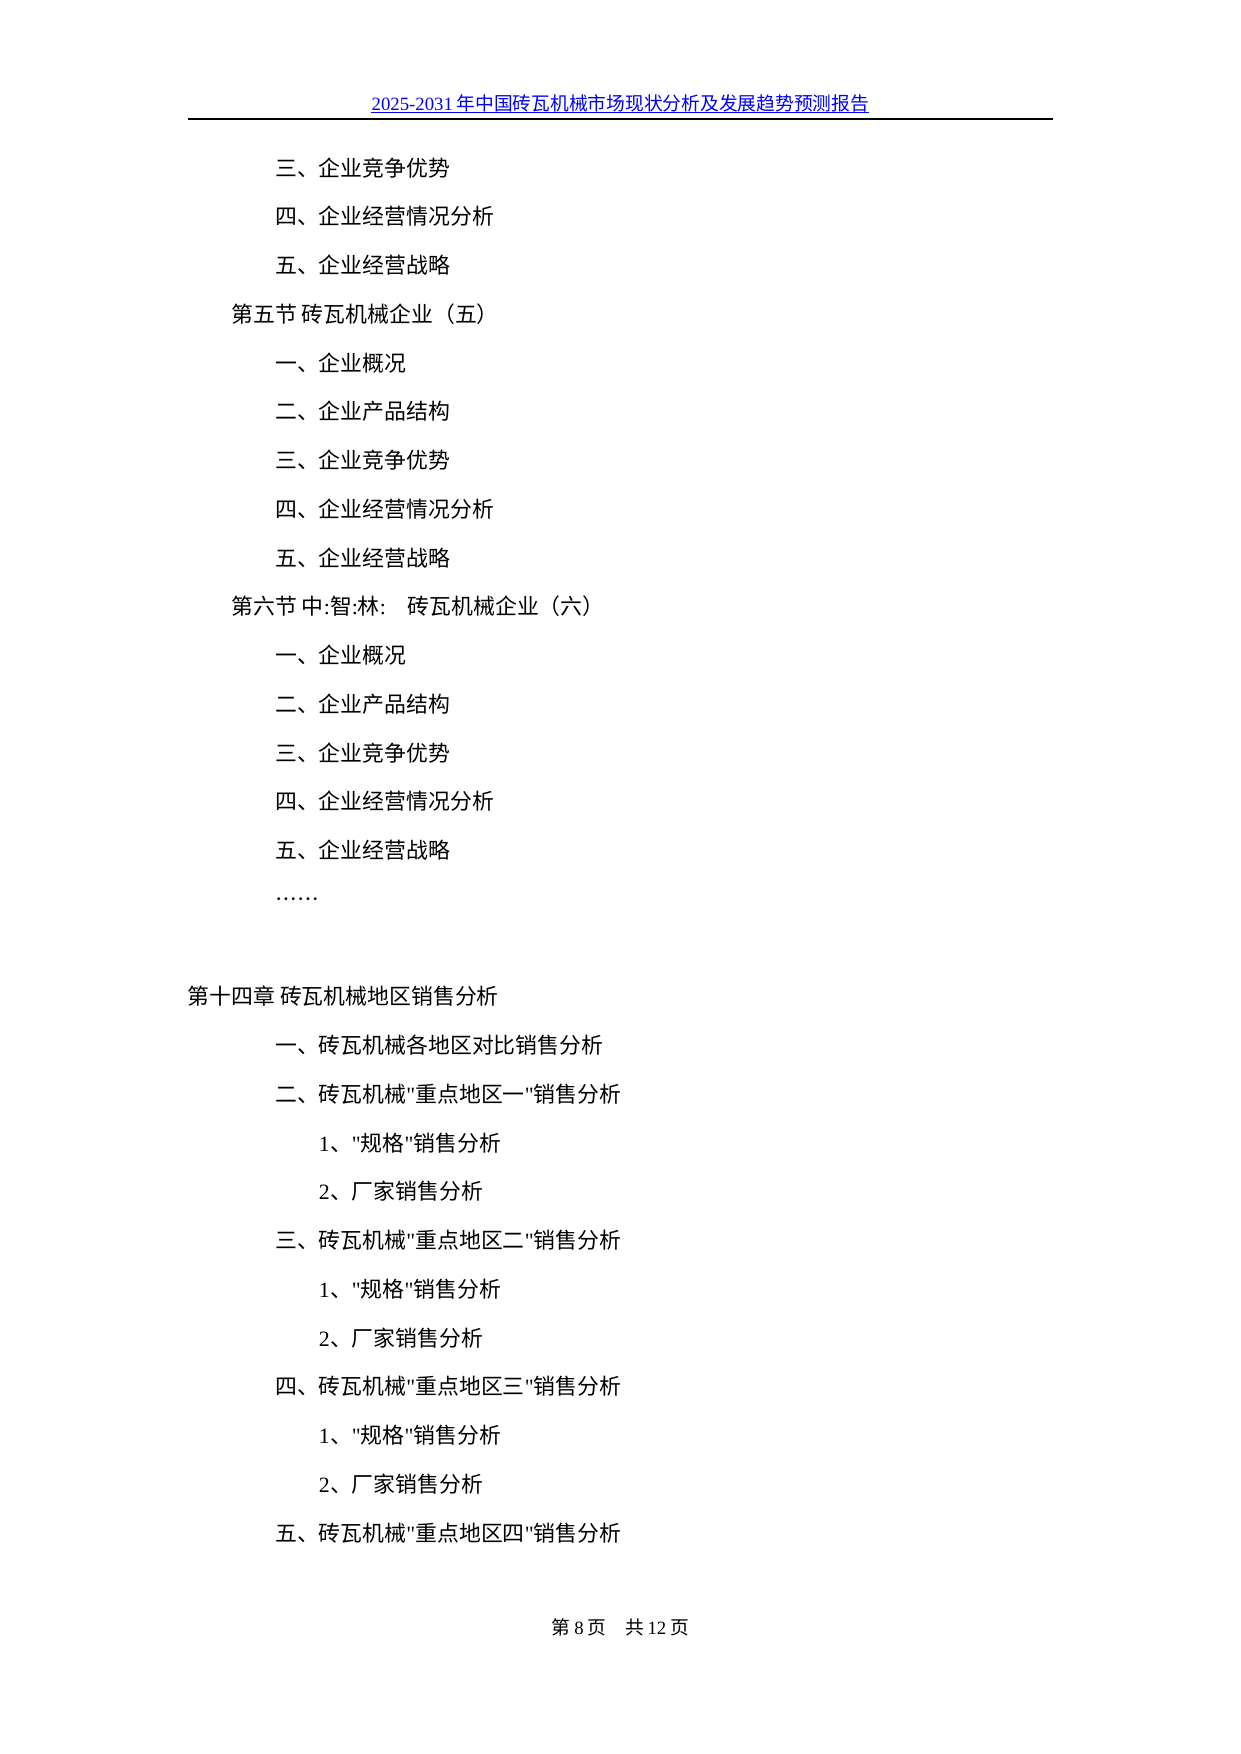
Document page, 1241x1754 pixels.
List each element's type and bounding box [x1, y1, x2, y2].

text [187, 150, 1053, 1548]
